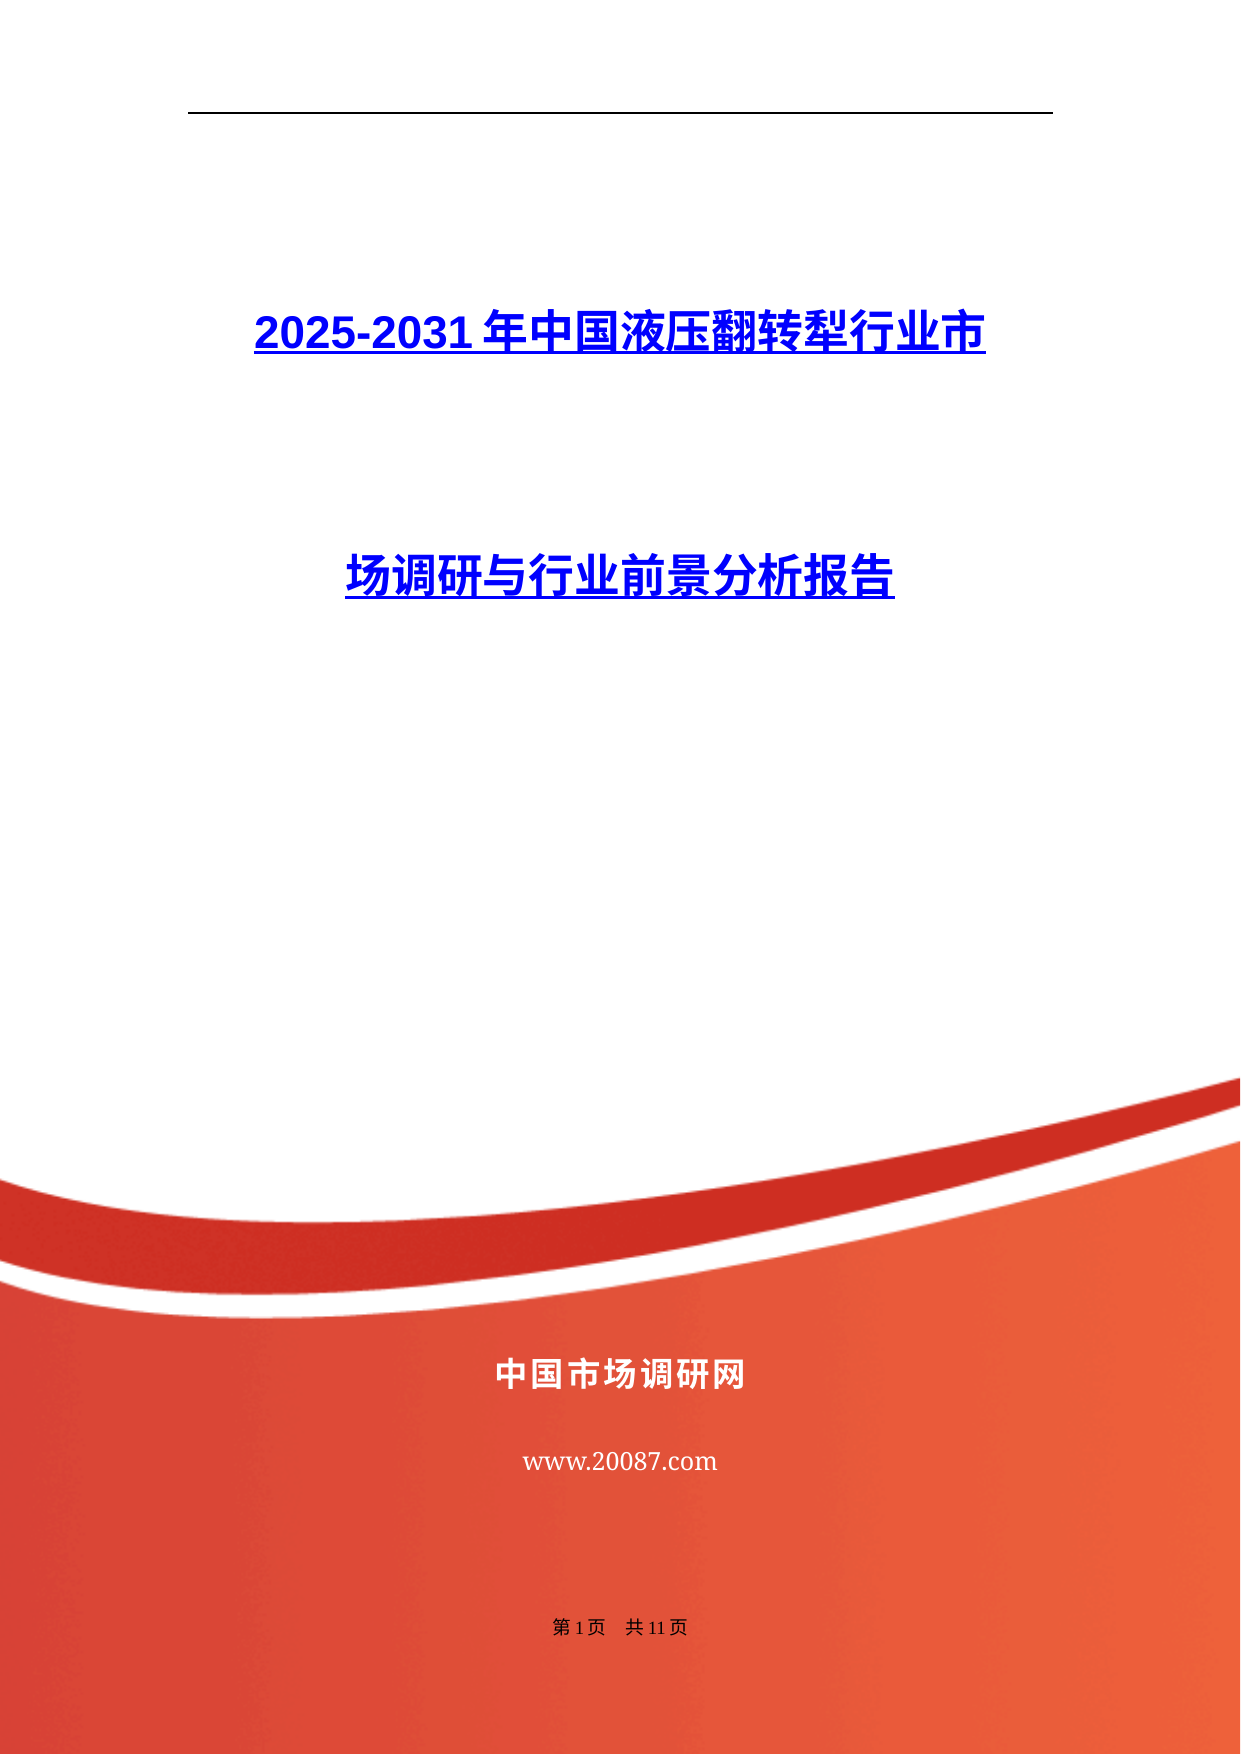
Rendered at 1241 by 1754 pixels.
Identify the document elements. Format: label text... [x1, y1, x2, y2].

picture [0, 1006, 1241, 1754]
table_header 2025-2031年中国液压翻转犁行业市场调研与行业前景分析报告 [188, 207, 1053, 773]
text www.20087.com [187, 1428, 1053, 1493]
subtitle 中国市场调研网 [187, 1339, 1053, 1404]
